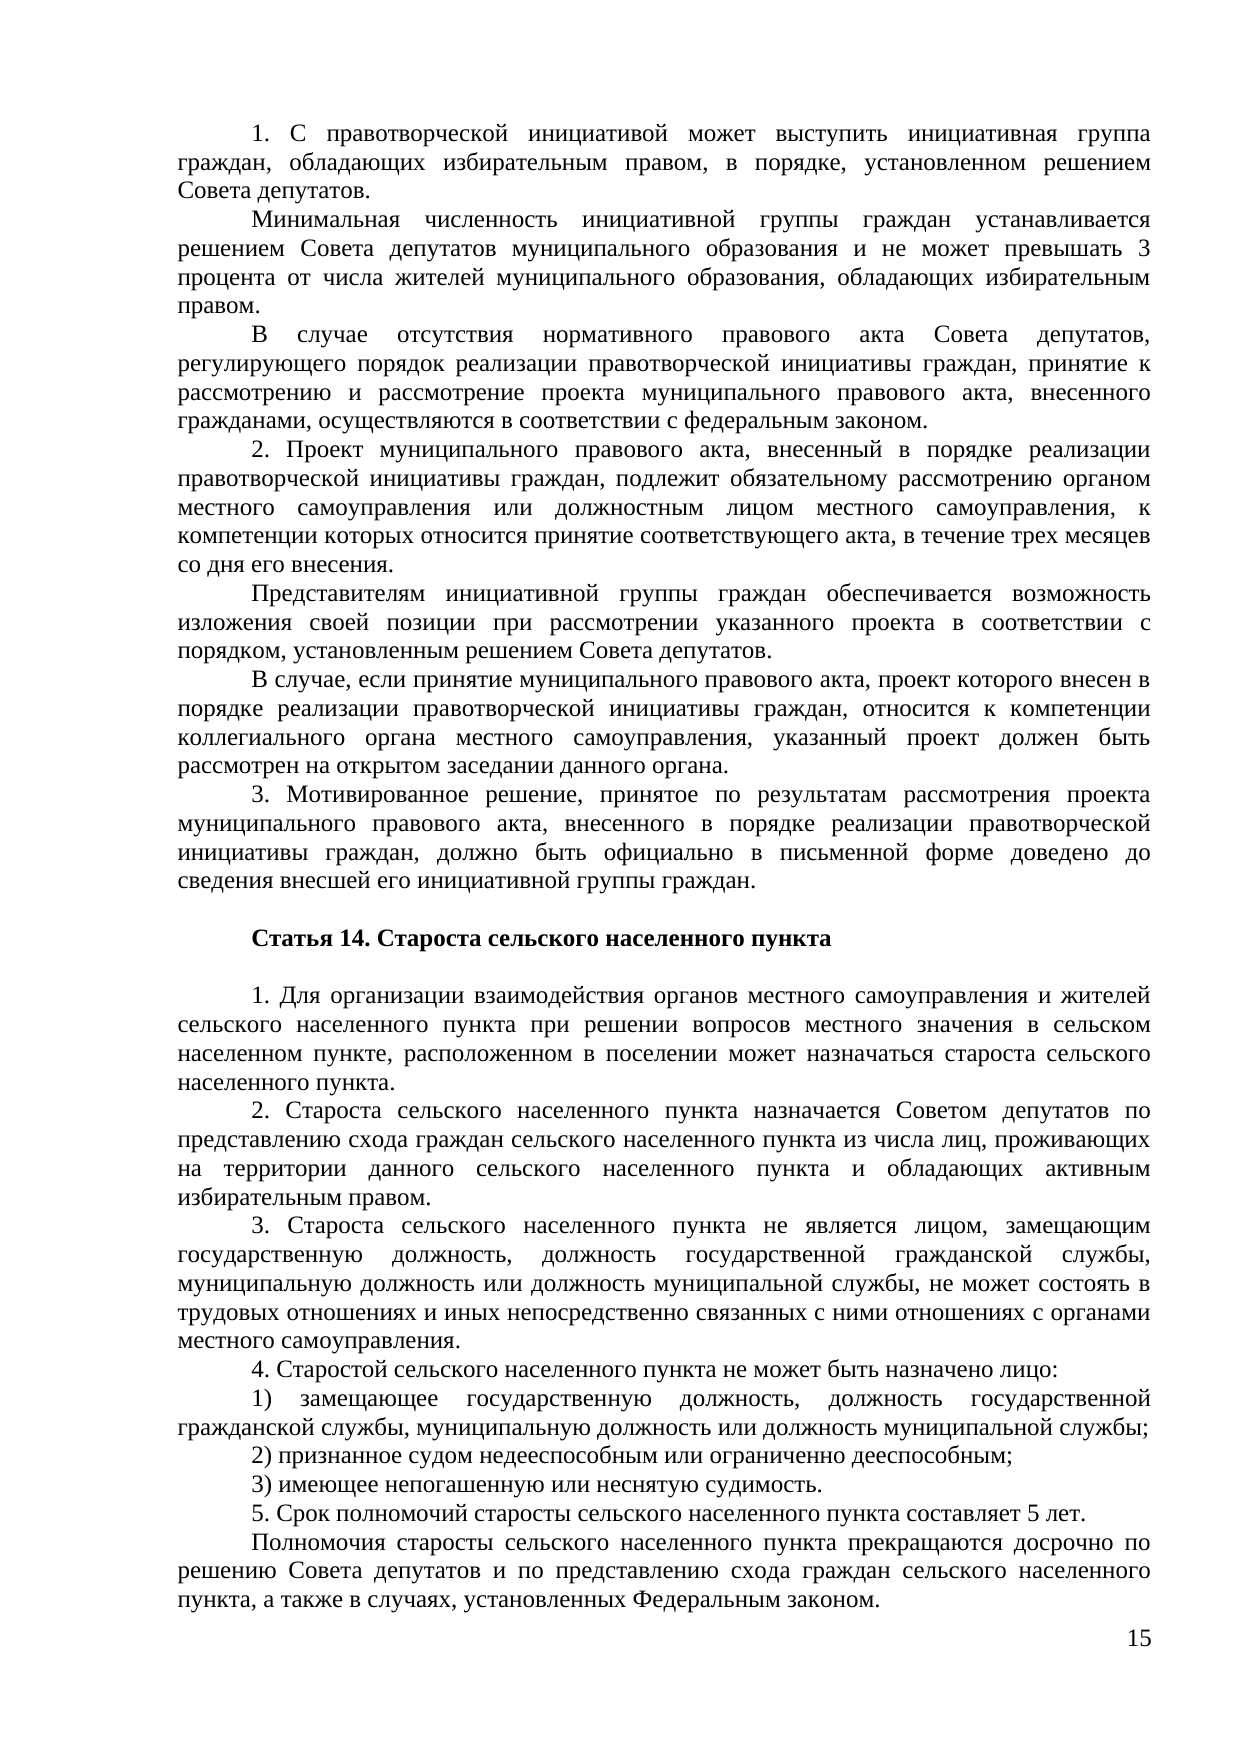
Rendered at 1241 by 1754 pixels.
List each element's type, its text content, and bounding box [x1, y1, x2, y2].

text 3. Староста сельского населенного пункта не является лицом, замещающим государственную должность, должность государственной гражданской службы, муниципальную должность или должность муниципальной службы, не может состоять в трудовых отношениях и иных непосредственно связанных с ними отношениях с органами местного самоуправления. [177, 1211, 1152, 1354]
text В случае отсутствия нормативного правового акта Совета депутатов, регулирующего порядок реализации правотворческой инициативы граждан, принятие к рассмотрению и рассмотрение проекта муниципального правового акта, внесенного гражданами, осуществляются в соответствии с федеральным законом. [177, 319, 1152, 434]
text 2. Староста сельского населенного пункта назначается Советом депутатов по представлению схода граждан сельского населенного пункта из числа лиц, проживающих на территории данного сельского населенного пункта и обладающих активным избирательным правом. [177, 1096, 1152, 1211]
text 4. Старостой сельского населенного пункта не может быть назначено лицо: [177, 1354, 1152, 1383]
text Статья 14. Староста сельского населенного пункта [177, 923, 1152, 952]
text 1. Для организации взаимодействия органов местного самоуправления и жителей сельского населенного пункта при решении вопросов местного значения в сельском населенном пункте, расположенном в поселении может назначаться староста сельского населенного пункта. [177, 981, 1152, 1096]
text Минимальная численность инициативной группы граждан устанавливается решением Совета депутатов муниципального образования и не может превышать 3 процента от числа жителей муниципального образования, обладающих избирательным правом. [177, 204, 1152, 319]
text 2. Проект муниципального правового акта, внесенный в порядке реализации правотворческой инициативы граждан, подлежит обязательному рассмотрению органом местного самоуправления или должностным лицом местного самоуправления, к компетенции которых относится принятие соответствующего акта, в течение трех месяцев со дня его внесения. [177, 434, 1152, 578]
text 1) замещающее государственную должность, должность государственной гражданской службы, муниципальную должность или должность муниципальной службы; [177, 1383, 1152, 1441]
text Представителям инициативной группы граждан обеспечивается возможность изложения своей позиции при рассмотрении указанного проекта в соответствии с порядком, установленным решением Совета депутатов. [177, 578, 1152, 664]
text 1. С правотворческой инициативой может выступить инициативная группа граждан, обладающих избирательным правом, в порядке, установленном решением Совета депутатов. [177, 118, 1152, 204]
text 5. Срок полномочий старосты сельского населенного пункта составляет 5 лет. [177, 1498, 1152, 1527]
text 3. Мотивированное решение, принятое по результатам рассмотрения проекта муниципального правового акта, внесенного в порядке реализации правотворческой инициативы граждан, должно быть официально в письменной форме доведено до сведения внесшей его инициативной группы граждан. [177, 779, 1152, 894]
text 3) имеющее непогашенную или неснятую судимость. [177, 1469, 1152, 1498]
text В случае, если принятие муниципального правового акта, проект которого внесен в порядке реализации правотворческой инициативы граждан, относится к компетенции коллегиального органа местного самоуправления, указанный проект должен быть рассмотрен на открытом заседании данного органа. [177, 664, 1152, 779]
text Полномочия старосты сельского населенного пункта прекращаются досрочно по решению Совета депутатов и по представлению схода граждан сельского населенного пункта, а также в случаях, установленных Федеральным законом. [177, 1527, 1152, 1613]
text 2) признанное судом недееспособным или ограниченно дееспособным; [177, 1441, 1152, 1469]
